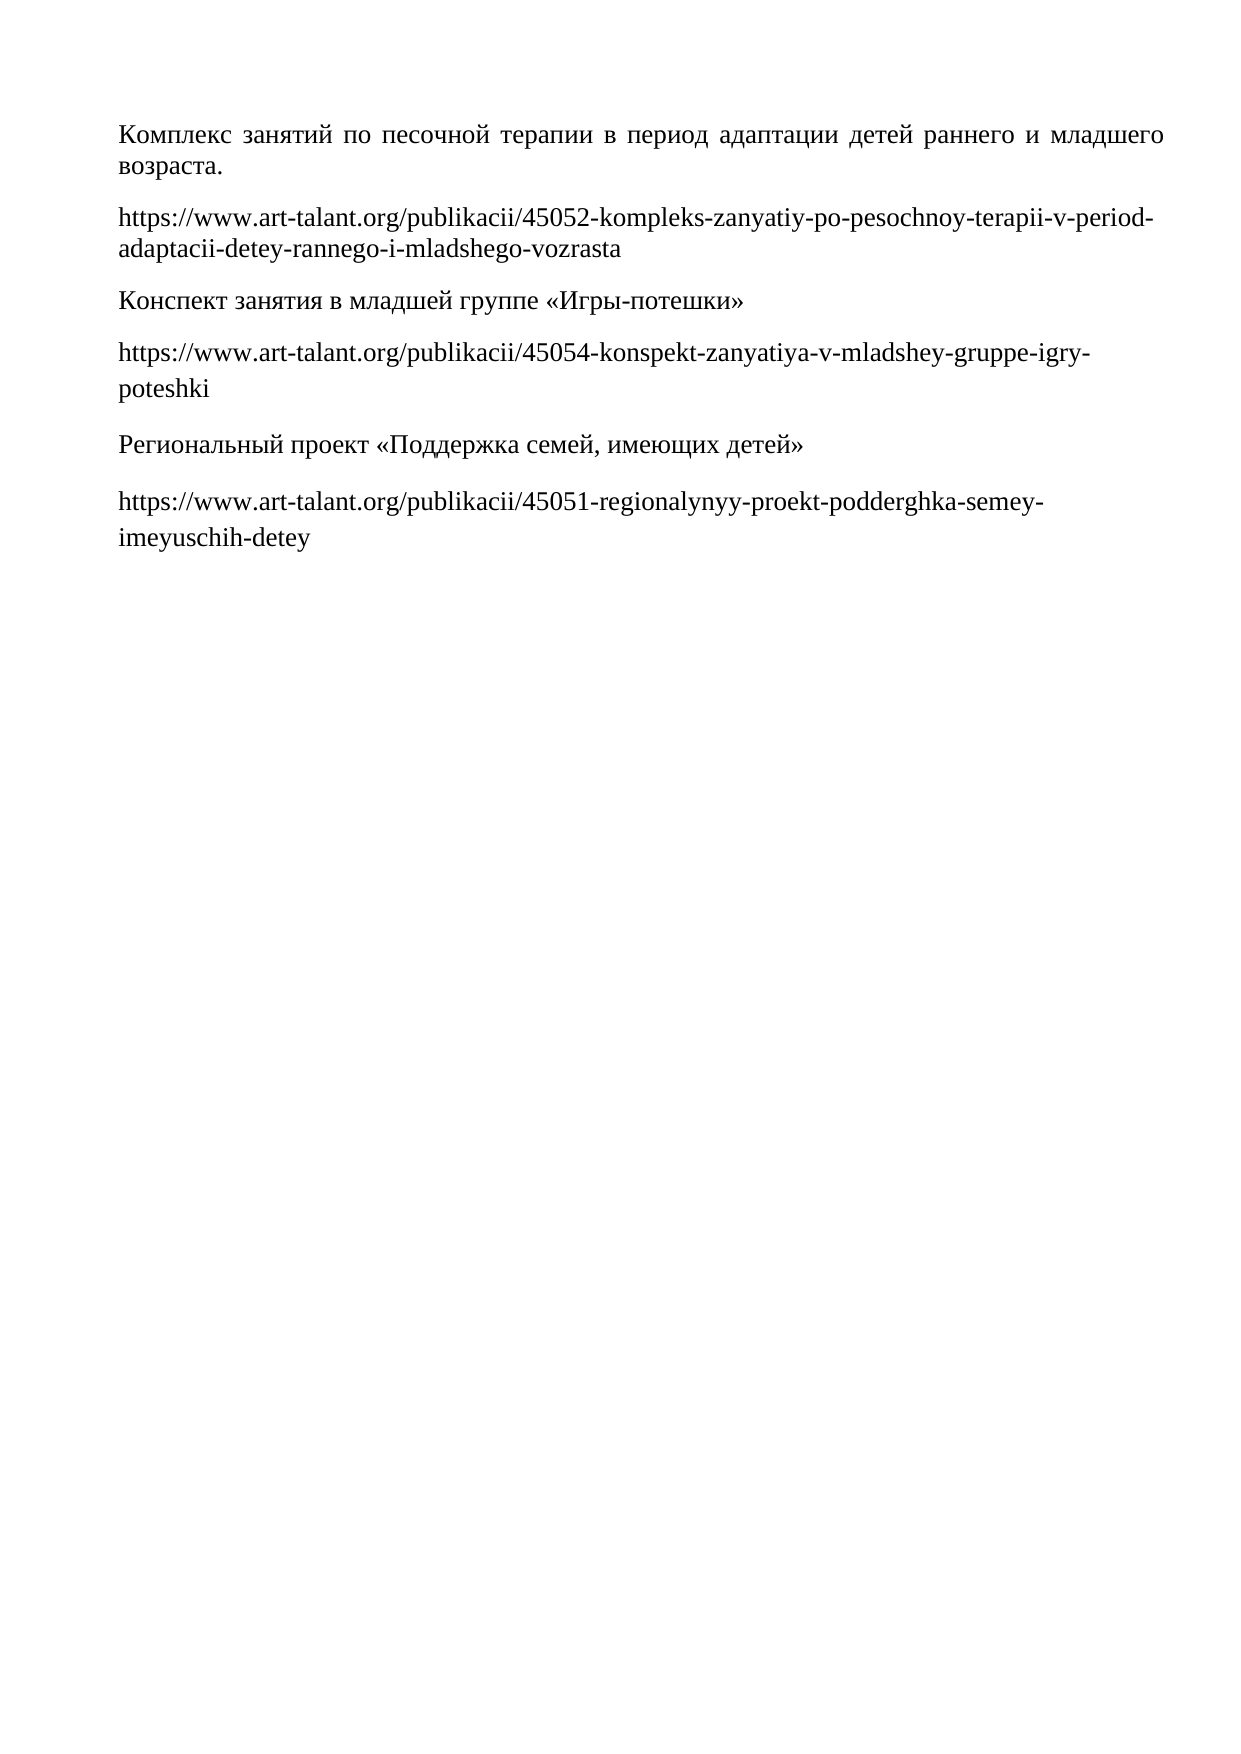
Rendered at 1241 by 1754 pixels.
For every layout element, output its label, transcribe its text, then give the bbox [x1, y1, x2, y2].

text https://www.art-talant.org/publikacii/45051-regionalynyy-proekt-podderghka-semey-imeyuschih-detey [118, 485, 1167, 552]
text https://www.art-talant.org/publikacii/45054-konspekt-zanyatiya-v-mladshey-gruppe-igry-poteshki [118, 336, 1167, 403]
text Региональный проект «Поддержка семей, имеющих детей» [118, 429, 1167, 460]
text Конспект занятия в младшей группе «Игры-потешки» [118, 284, 1167, 316]
text Комплекс занятий по песочной терапии в период адаптации детей раннего и младшего возраста. [118, 118, 1167, 180]
text https://www.art-talant.org/publikacii/45052-kompleks-zanyatiy-po-pesochnoy-terapii-v-period-adaptacii-detey-rannego-i-mladshego-vozrasta [118, 201, 1167, 263]
